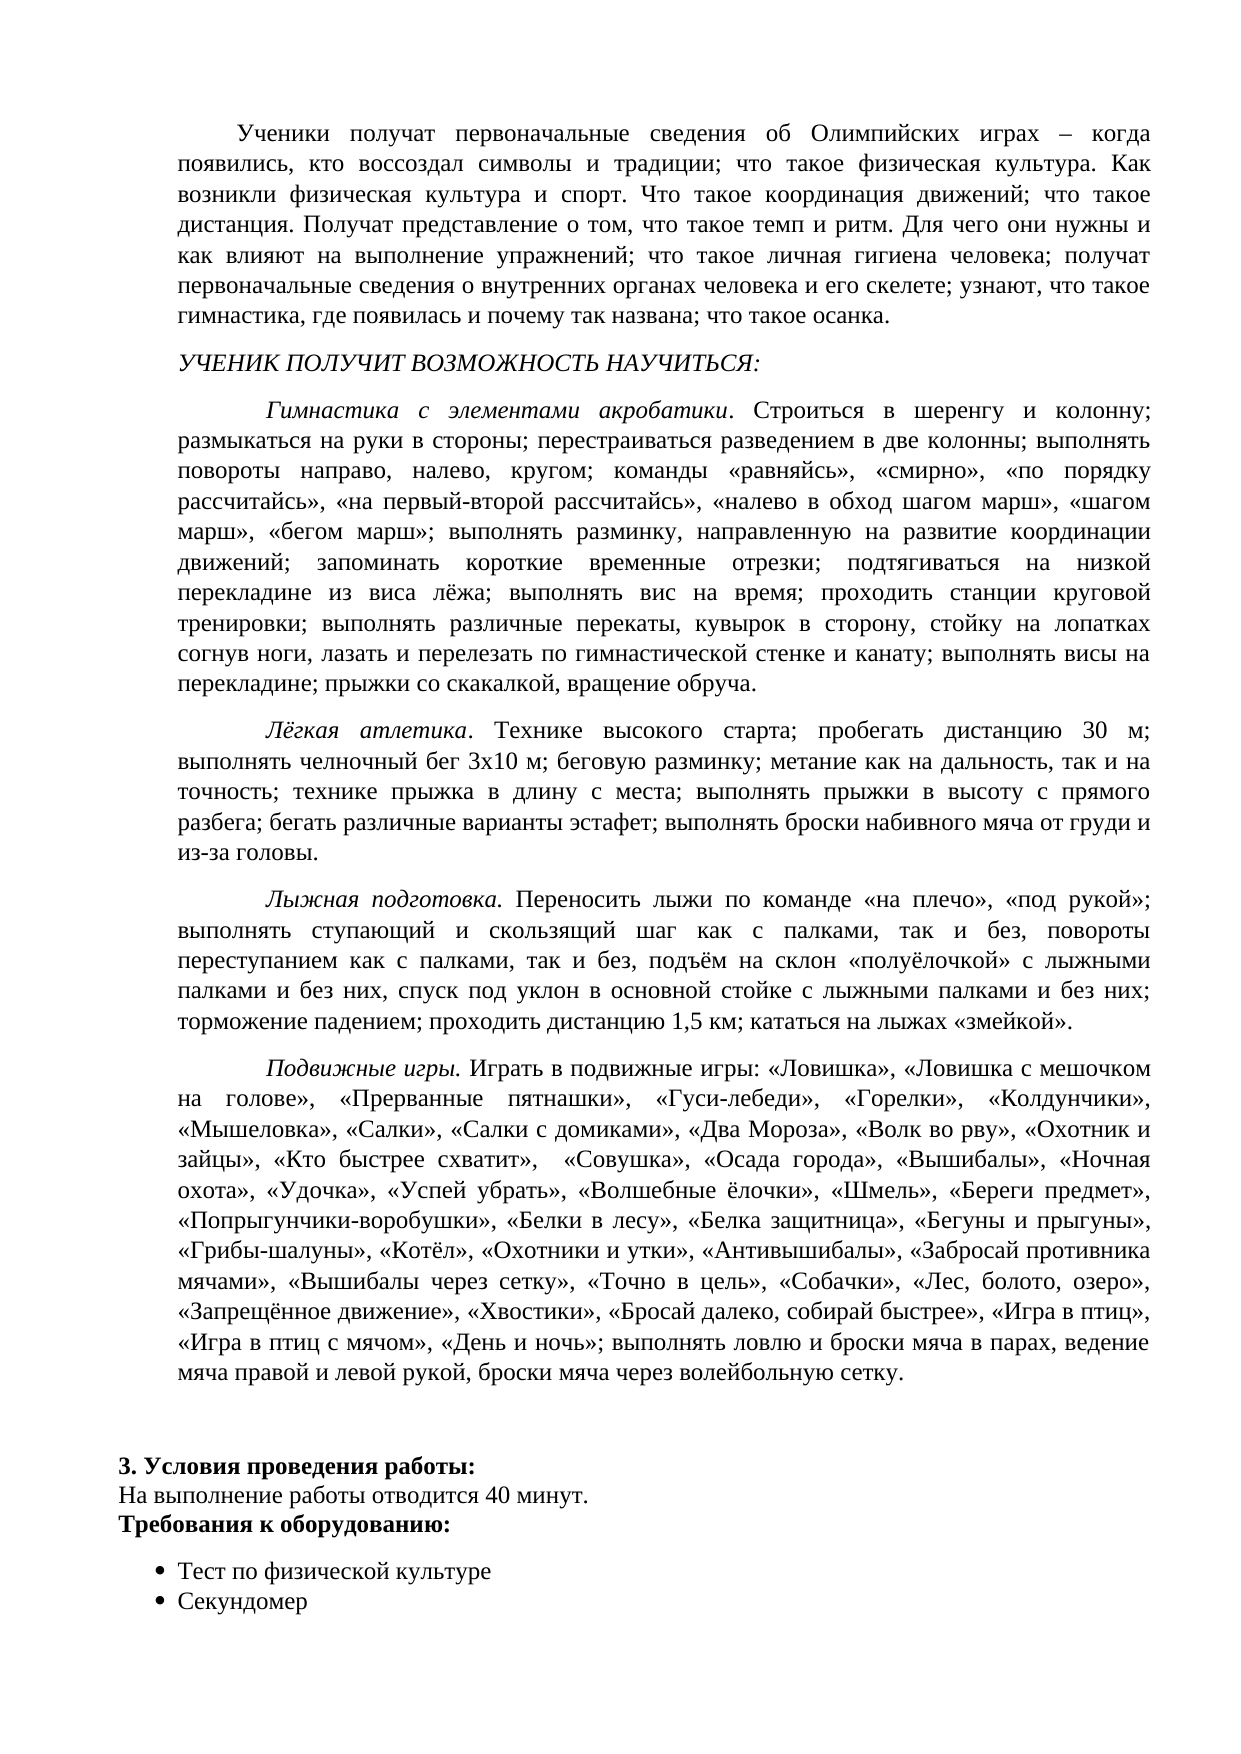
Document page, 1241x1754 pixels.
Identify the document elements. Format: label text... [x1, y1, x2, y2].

text Гимнастика с элементами акробатики. Строиться в шеренгу и колонну; размыкаться на руки в стороны; перестраиваться разведением в две колонны; выполнять повороты направо, налево, кругом; команды «равняйсь», «смирно», «по порядку рассчитайсь», «на первый-второй рассчитайсь», «налево в обход шагом марш», «шагом марш», «бегом марш»; выполнять разминку, направленную на развитие координации движений; запоминать короткие временные отрезки; подтягиваться на низкой перекладине из виса лёжа; выполнять вис на время; проходить станции круговой тренировки; выполнять различные перекаты, кувырок в сторону, стойку на лопатках согнув ноги, лазать и перелезать по гимнастической стенке и канату; выполнять висы на перекладине; прыжки со скакалкой, вращение обруча. [177, 395, 1152, 697]
text Лыжная подготовка. Переносить лыжи по команде «на плечо», «под рукой»; выполнять ступающий и скользящий шаг как с палками, так и без, повороты переступанием как с палками, так и без, подъём на склон «полуёлочкой» с лыжными палками и без них, спуск под уклон в основной стойке с лыжными палками и без них; торможение падением; проходить дистанцию 1,5 км; кататься на лыжах «змейкой». [177, 884, 1152, 1035]
list Тест по физической культуре [156, 1556, 1152, 1585]
text 3. Условия проведения работы: [118, 1451, 1152, 1480]
text Требования к оборудованию: [118, 1509, 1152, 1538]
text Лёгкая атлетика. Технике высокого старта; пробегать дистанцию 30 м; выполнять челночный бег 3х10 м; беговую разминку; метание как на дальность, так и на точность; технике прыжка в длину с места; выполнять прыжки в высоту с прямого разбега; бегать различные варианты эстафет; выполнять броски набивного мяча от груди и из-за головы. [177, 716, 1152, 866]
text Ученики получат первоначальные сведения об Олимпийских играх – когда появились, кто воссоздал символы и традиции; что такое физическая культура. Как возникли физическая культура и спорт. Что такое координация движений; что такое дистанция. Получат представление о том, что такое темп и ритм. Для чего они нужны и как влияют на выполнение упражнений; что такое личная гигиена человека; получат первоначальные сведения о внутренних органах человека и его скелете; узнают, что такое гимнастика, где появилась и почему так названа; что такое осанка. [177, 118, 1152, 329]
text УЧЕНИК ПОЛУЧИТ ВОЗМОЖНОСТЬ НАУЧИТЬСЯ: [177, 348, 1152, 376]
list Секундомер [156, 1586, 1152, 1615]
text Подвижные игры. Играть в подвижные игры: «Ловишка», «Ловишка с мешочком на голове», «Прерванные пятнашки», «Гуси-лебеди», «Горелки», «Колдунчики», «Мышеловка», «Салки», «Салки с домиками», «Два Мороза», «Волк во рву», «Охотник и зайцы», «Кто быстрее схватит», «Совушка», «Осада города», «Вышибалы», «Ночная охота», «Удочка», «Успей убрать», «Волшебные ёлочки», «Шмель», «Береги предмет», «Попрыгунчики-воробушки», «Белки в лесу», «Белка защитница», «Бегуны и прыгуны», «Грибы-шалуны», «Котёл», «Охотники и утки», «Антивышибалы», «Забросай противника мячами», «Вышибалы через сетку», «Точно в цель», «Собачки», «Лес, болото, озеро», «Запрещённое движение», «Хвостики», «Бросай далеко, собирай быстрее», «Игра в птиц», «Игра в птиц с мячом», «День и ночь»; выполнять ловлю и броски мяча в парах, ведение мяча правой и левой рукой, броски мяча через волейбольную сетку. [177, 1053, 1152, 1386]
text На выполнение работы отводится 40 минут. [118, 1480, 1152, 1509]
